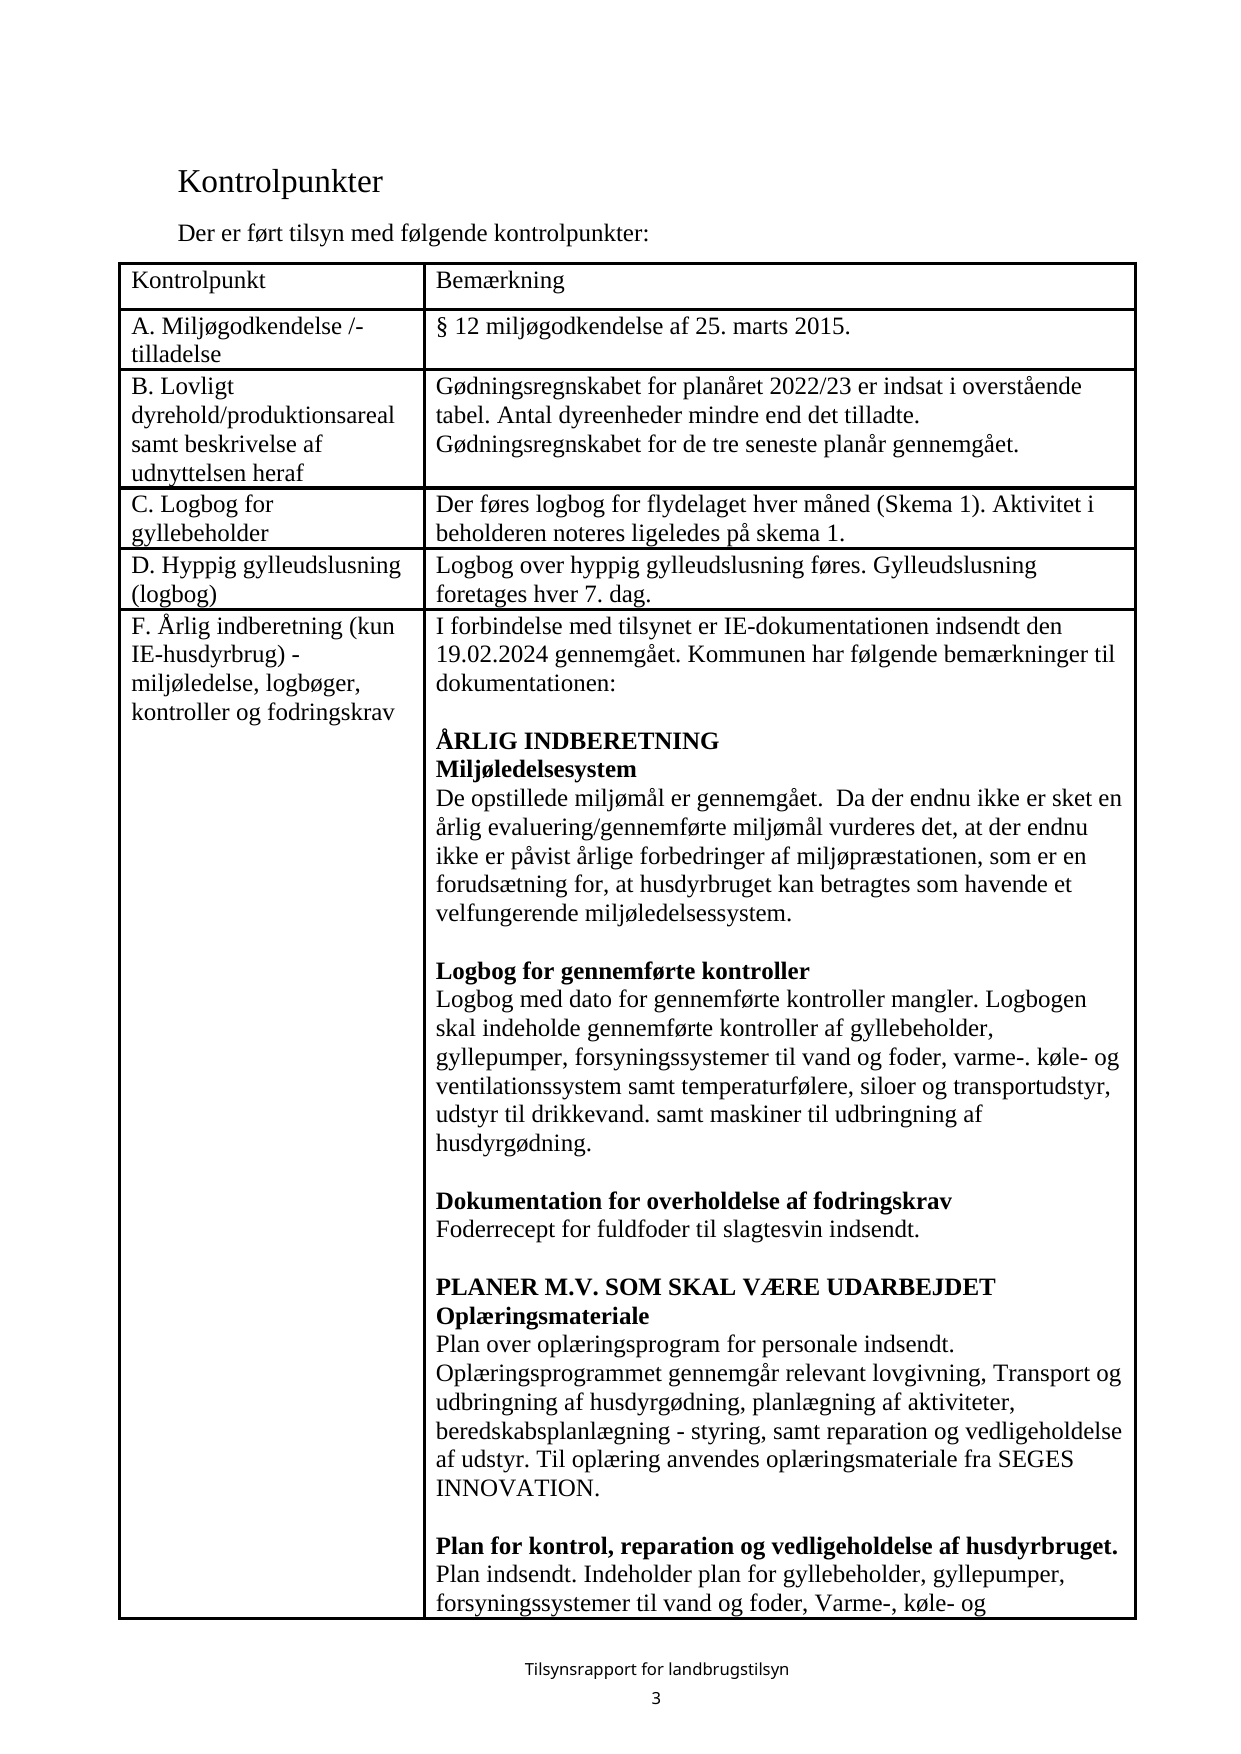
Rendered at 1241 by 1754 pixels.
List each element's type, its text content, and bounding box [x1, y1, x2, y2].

table_cell § 12 miljøgodkendelse af 25. marts 2015. [426, 311, 1134, 368]
table_header Bemærkning [426, 265, 1134, 308]
table_cell Gødningsregnskabet for planåret 2022/23 er indsat i overstående tabel. Antal dyreenheder mindre end det tilladte. Gødningsregnskabet for de tre seneste planår gennemgået. [426, 371, 1134, 486]
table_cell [121, 611, 423, 1617]
text Der er ført tilsyn med følgende kontrolpunkter: [177, 218, 1078, 247]
table_cell Logbog over hyppig gylleudslusning føres. Gylleudslusning foretages hver 7. dag. [426, 550, 1134, 608]
table_cell A. Miljøgodkendelse /-tilladelse [121, 311, 423, 368]
text Kontrolpunkter [177, 161, 1078, 199]
table_cell Der føres logbog for flydelaget hver måned (Skema 1). Aktivitet i beholderen noteres ligeledes på skema 1. [426, 490, 1134, 547]
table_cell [426, 611, 1134, 1617]
table_cell D. Hyppig gylleudslusning (logbog) [121, 550, 423, 608]
table_cell B. Lovligt dyrehold/produktionsareal samt beskrivelse af udnyttelsen heraf [121, 371, 423, 486]
table_cell C. Logbog for gyllebeholder [121, 490, 423, 547]
table_header Kontrolpunkt [121, 265, 423, 308]
